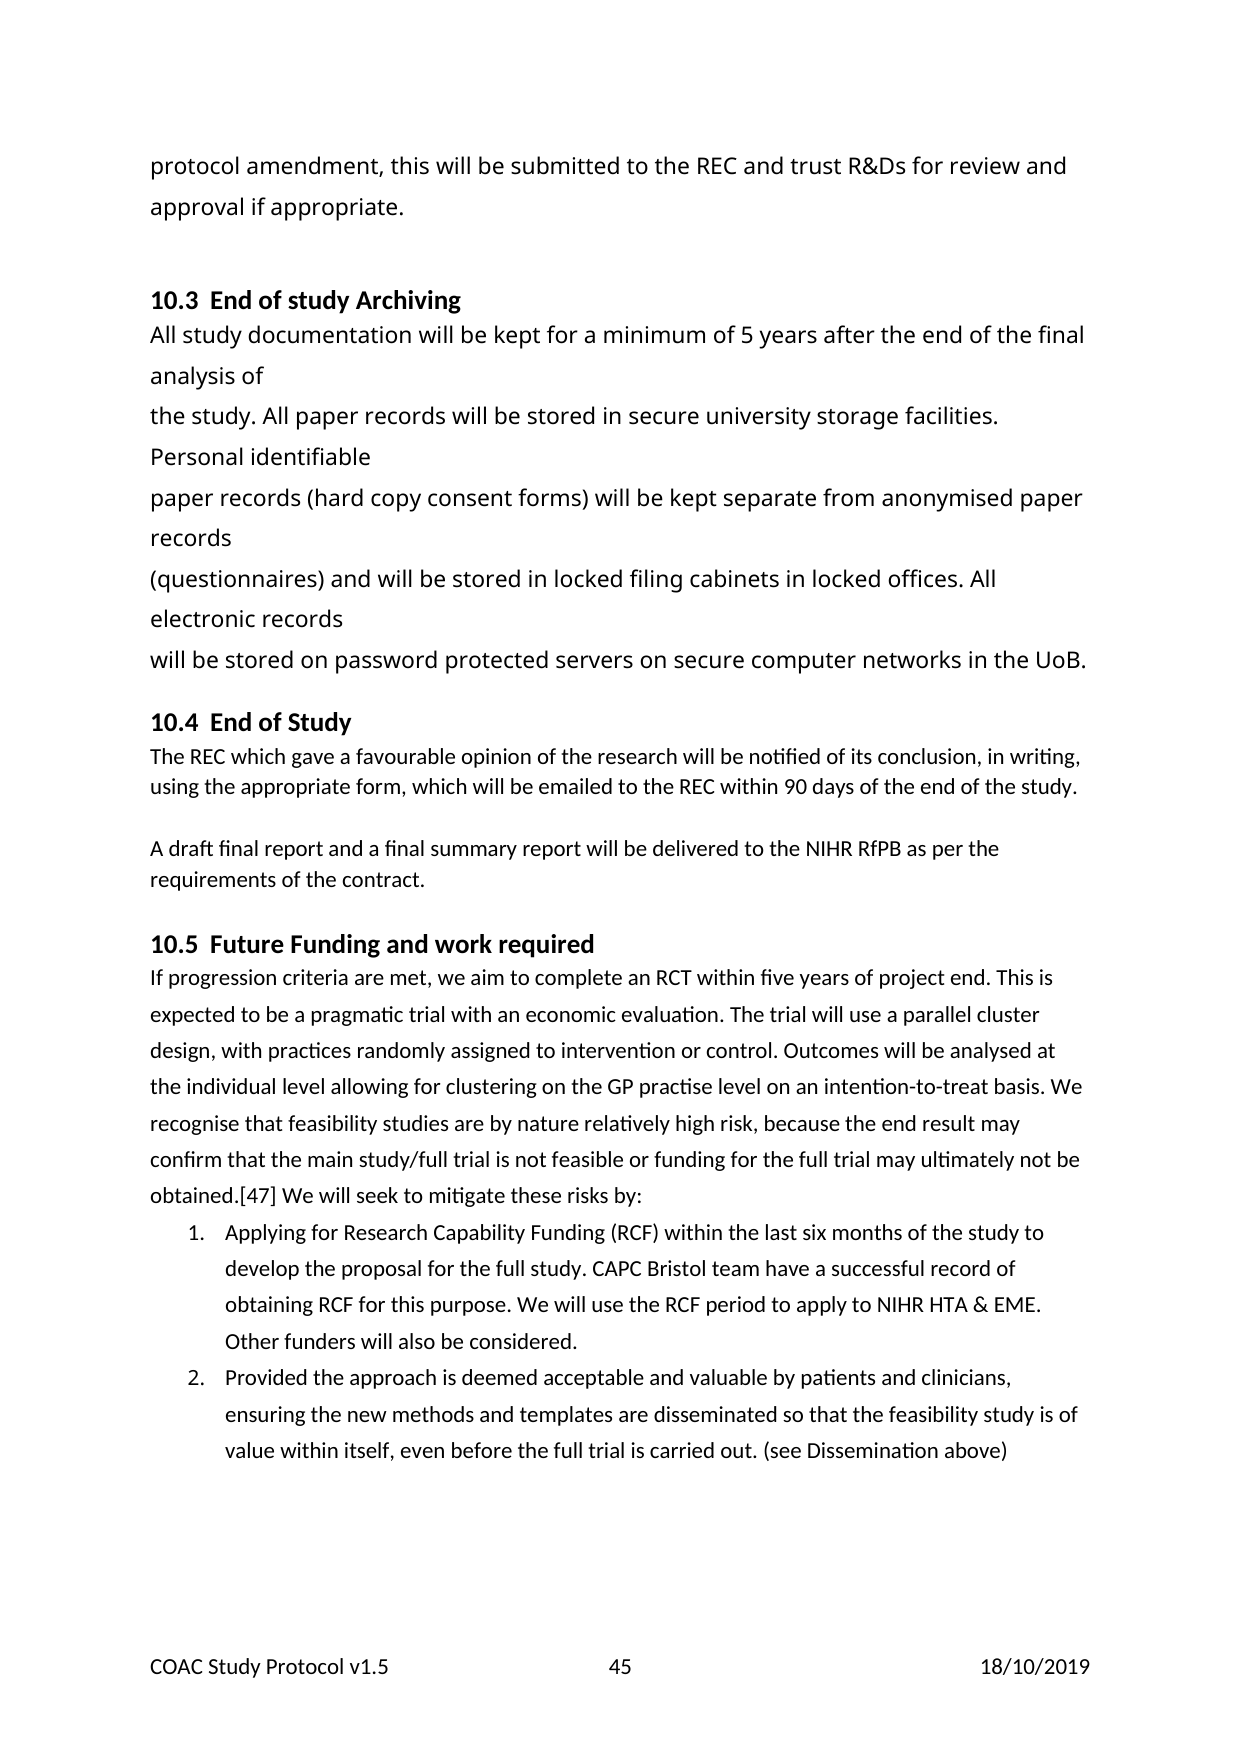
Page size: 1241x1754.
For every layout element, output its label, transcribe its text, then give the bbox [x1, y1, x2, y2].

subtitle End of study Archiving [150, 283, 1090, 316]
text will be stored on password protected servers on secure computer networks in the UoB. [150, 644, 1090, 675]
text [150, 150, 1090, 222]
text The REC which gave a favourable opinion of the research will be notified of its conclusion, in writing, using the appropriate form, which will be emailed to the REC within 90 days of the end of the study. [150, 742, 1090, 801]
text the study. All paper records will be stored in secure university storage facilities. Personal identifiable [150, 400, 1090, 472]
text paper records (hard copy consent forms) will be kept separate from anonymised paper records [150, 482, 1090, 553]
text A draft final report and a final summary report will be delivered to the NIHR RfPB as per the requirements of the contract. [150, 834, 1090, 893]
list Provided the approach is deemed acceptable and valuable by patients and clinicians, ensuring the new methods and templates are disseminated so that the feasibility study is of value within itself, even before the full trial is carried out. (see Dissemination above) [187, 1363, 1090, 1464]
subtitle End of Study [150, 706, 1090, 738]
text All study documentation will be kept for a minimum of 5 years after the end of the final analysis of [150, 319, 1090, 391]
text (questionnaires) and will be stored in locked filing cabinets in locked offices. All electronic records [150, 563, 1090, 635]
subtitle Future Funding and work required [150, 927, 1090, 960]
text If progression criteria are met, we aim to complete an RCT within five years of project end. This is expected to be a pragmatic trial with an economic evaluation. The trial will use a parallel cluster design, with practices randomly assigned to intervention or control. Outcomes will be analysed at the individual level allowing for clustering on the GP practise level on an intention-to-treat basis. We recognise that feasibility studies are by nature relatively high risk, because the end result may confirm that the main study/full trial is not feasible or funding for the full trial may ultimately not be obtained.[47] We will seek to mitigate these risks by: [150, 963, 1090, 1209]
list Applying for Research Capability Funding (RCF) within the last six months of the study to develop the proposal for the full study. CAPC Bristol team have a successful record of obtaining RCF for this purpose. We will use the RCF period to apply to NIHR HTA & EME. Other funders will also be considered. [187, 1218, 1090, 1355]
